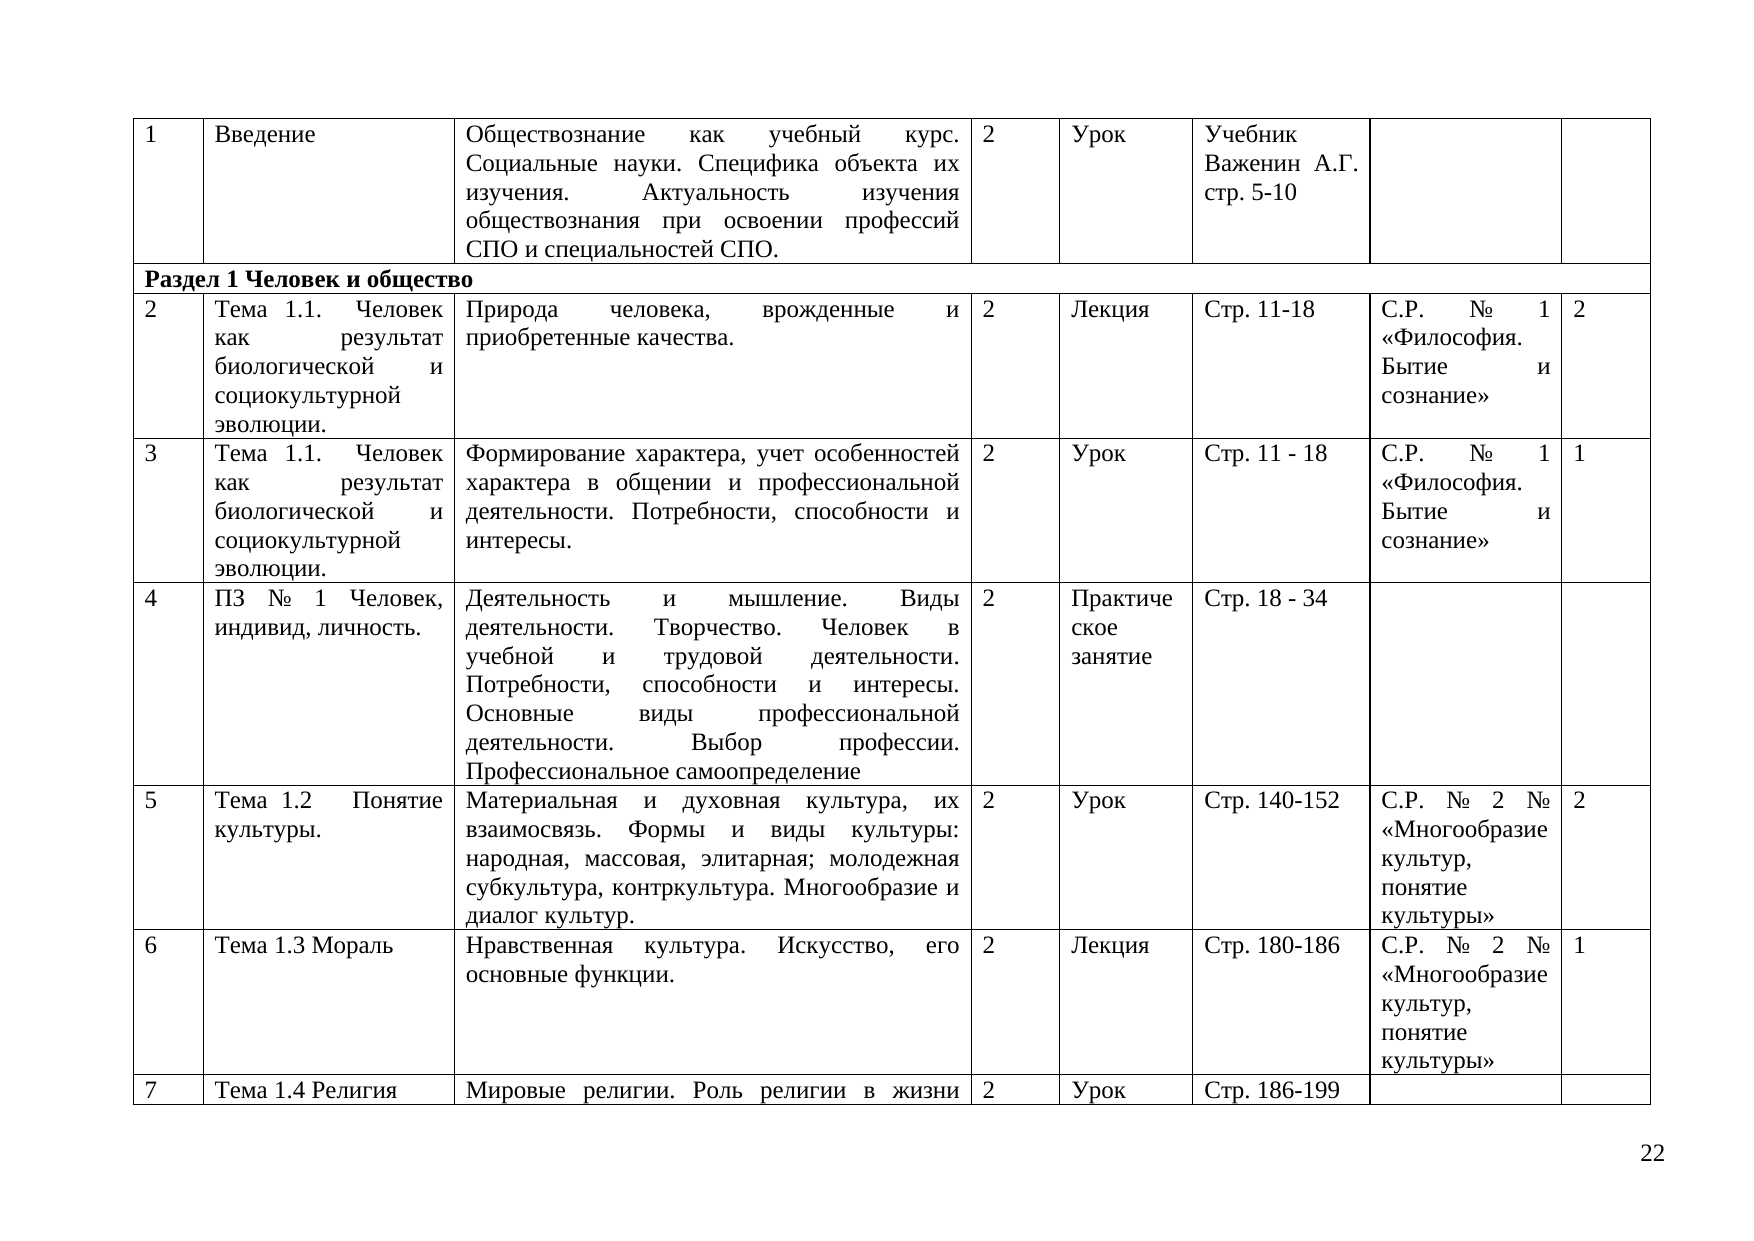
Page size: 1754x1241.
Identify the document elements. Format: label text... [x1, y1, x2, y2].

table_cell 1 [1562, 930, 1650, 1074]
table_cell [1562, 583, 1650, 784]
table_cell Стр. 11 - 18 [1193, 439, 1369, 582]
table_cell Тема 1.1. Человек как результат биологической и социокультурной эволюции. [204, 294, 454, 437]
table_cell 2 [134, 294, 203, 437]
table_cell [1371, 583, 1561, 784]
table_cell Природа человека, врожденные и приобретенные качества. [455, 294, 971, 437]
table_cell С.Р. № 1 «Философия. Бытие и сознание» [1371, 439, 1561, 582]
table_cell Урок [1060, 786, 1192, 929]
table_cell [1562, 1075, 1650, 1104]
table_cell 3 [134, 439, 203, 582]
table_cell Стр. 180-186 [1193, 930, 1369, 1074]
table_cell Раздел 1 Человек и общество [134, 264, 1650, 293]
table_cell 2 [972, 930, 1059, 1074]
table_cell Материальная и духовная культура, их взаимосвязь. Формы и виды культуры: народная, массовая, элитарная; молодежная субкультура, контркультура. Многообразие и диалог культур. [455, 786, 971, 929]
table_cell Урок [1060, 1075, 1192, 1104]
table_cell Учебник Важенин А.Г. стр. 5-10 [1193, 119, 1369, 263]
table_cell 5 [134, 786, 203, 929]
table_cell 1 [134, 119, 203, 263]
table_cell С.Р. № 2 № «Многообразие культур, понятие культуры» [1371, 786, 1561, 929]
table_cell Тема 1.3 Мораль [204, 930, 454, 1074]
table_cell [1371, 119, 1561, 263]
table_cell 2 [972, 294, 1059, 437]
table_cell 2 [972, 439, 1059, 582]
table_cell Тема 1.4 Религия [204, 1075, 454, 1104]
table_cell Стр. 11-18 [1193, 294, 1369, 437]
table_cell Тема 1.1. Человек как результат биологической и социокультурной эволюции. [204, 439, 454, 582]
table_cell Урок [1060, 119, 1192, 263]
table_cell Стр. 140-152 [1193, 786, 1369, 929]
table_cell 1 [1562, 439, 1650, 582]
table_cell [1371, 1075, 1561, 1104]
table_cell 2 [972, 583, 1059, 784]
table_cell Обществознание как учебный курс. Социальные науки. Специфика объекта их изучения. Актуальность изучения обществознания при освоении профессий СПО и специальностей СПО. [455, 119, 971, 263]
table_cell [1562, 119, 1650, 263]
table_cell 2 [972, 119, 1059, 263]
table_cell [455, 1075, 971, 1104]
table_cell Формирование характера, учет особенностей характера в общении и профессиональной деятельности. Потребности, способности и интересы. [455, 439, 971, 582]
table_cell Введение [204, 119, 454, 263]
table_cell Нравственная культура. Искусство, его основные функции. [455, 930, 971, 1074]
table_cell Стр. 186-199 [1193, 1075, 1369, 1104]
table_cell Стр. 18 - 34 [1193, 583, 1369, 784]
table_cell Лекция [1060, 930, 1192, 1074]
table_cell 2 [1562, 294, 1650, 437]
table_cell Лекция [1060, 294, 1192, 437]
table_cell 2 [1562, 786, 1650, 929]
table_cell 2 [972, 1075, 1059, 1104]
table_cell 6 [134, 930, 203, 1074]
table_cell ПЗ № 1 Человек, индивид, личность. [204, 583, 454, 784]
table_cell С.Р. № 1 «Философия. Бытие и сознание» [1371, 294, 1561, 437]
table_cell Тема 1.2 Понятие культуры. [204, 786, 454, 929]
table_cell 2 [972, 786, 1059, 929]
table_cell Урок [1060, 439, 1192, 582]
table_cell С.Р. № 2 № «Многообразие культур, понятие культуры» [1371, 930, 1561, 1074]
table_cell 7 [134, 1075, 203, 1104]
table_cell Практическое занятие [1060, 583, 1192, 784]
table_cell 4 [134, 583, 203, 784]
table_cell Деятельность и мышление. Виды деятельности. Творчество. Человек в учебной и трудовой деятельности. Потребности, способности и интересы. Основные виды профессиональной деятельности. Выбор профессии. Профессиональное самоопределение [455, 583, 971, 784]
